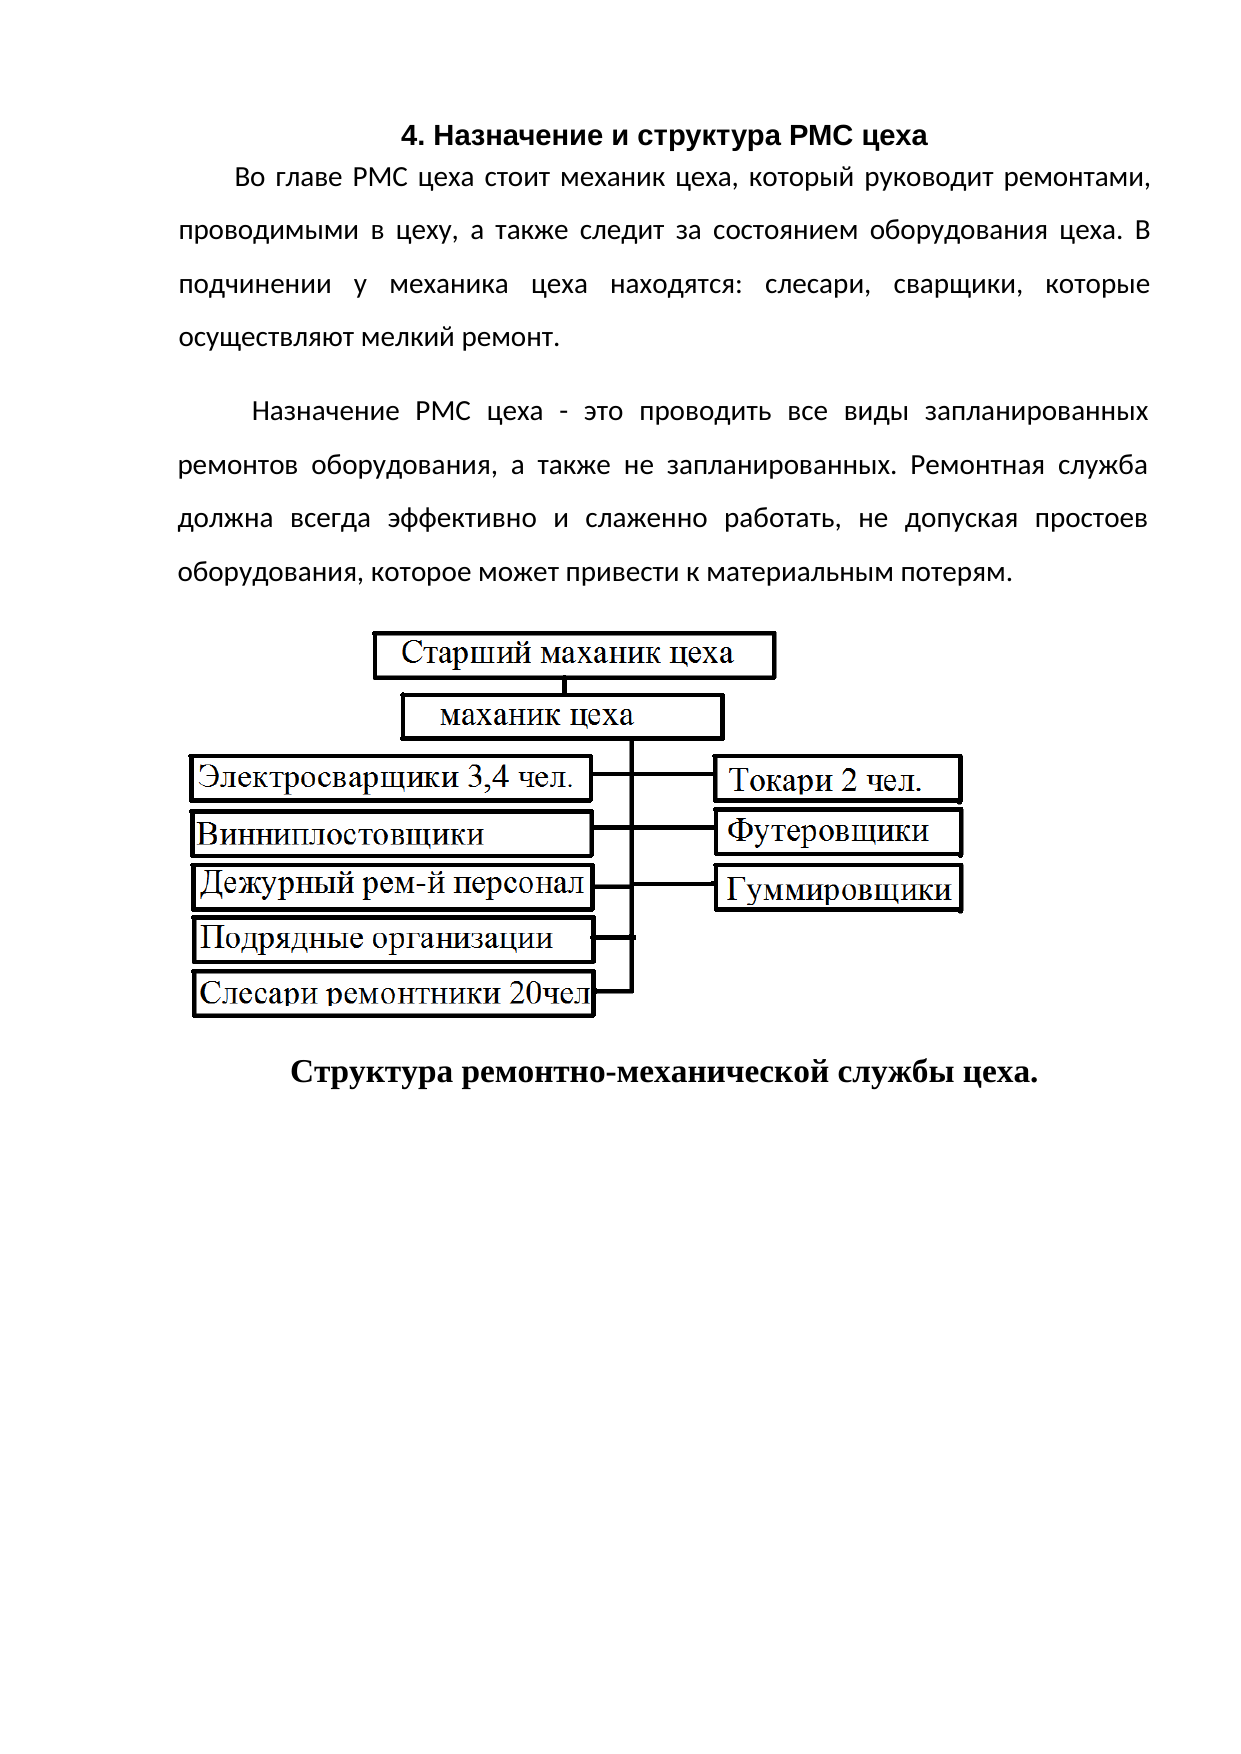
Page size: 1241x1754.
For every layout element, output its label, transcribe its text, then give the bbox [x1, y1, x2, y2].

subtitle Структура ремонтно-механической службы цеха. [177, 1052, 1152, 1090]
text Назначение РМС цеха - это проводить все виды запланированных ремонтов оборудования, а также не запланированных. Ремонтная служба должна всегда эффективно и слаженно работать, не допуская простоев оборудования, которое может привести к материальным потерям. [177, 392, 1149, 588]
text Во главе РМС цеха стоит механик цеха, который руководит ремонтами, проводимыми в цеху, а также следит за состоянием оборудования цеха. В подчинении у механика цеха находятся: слесари, сварщики, которые осуществляют мелкий ремонт. [178, 158, 1152, 354]
subtitle 4. Назначение и структура РМС цеха [177, 118, 1152, 152]
picture [177, 626, 973, 1023]
